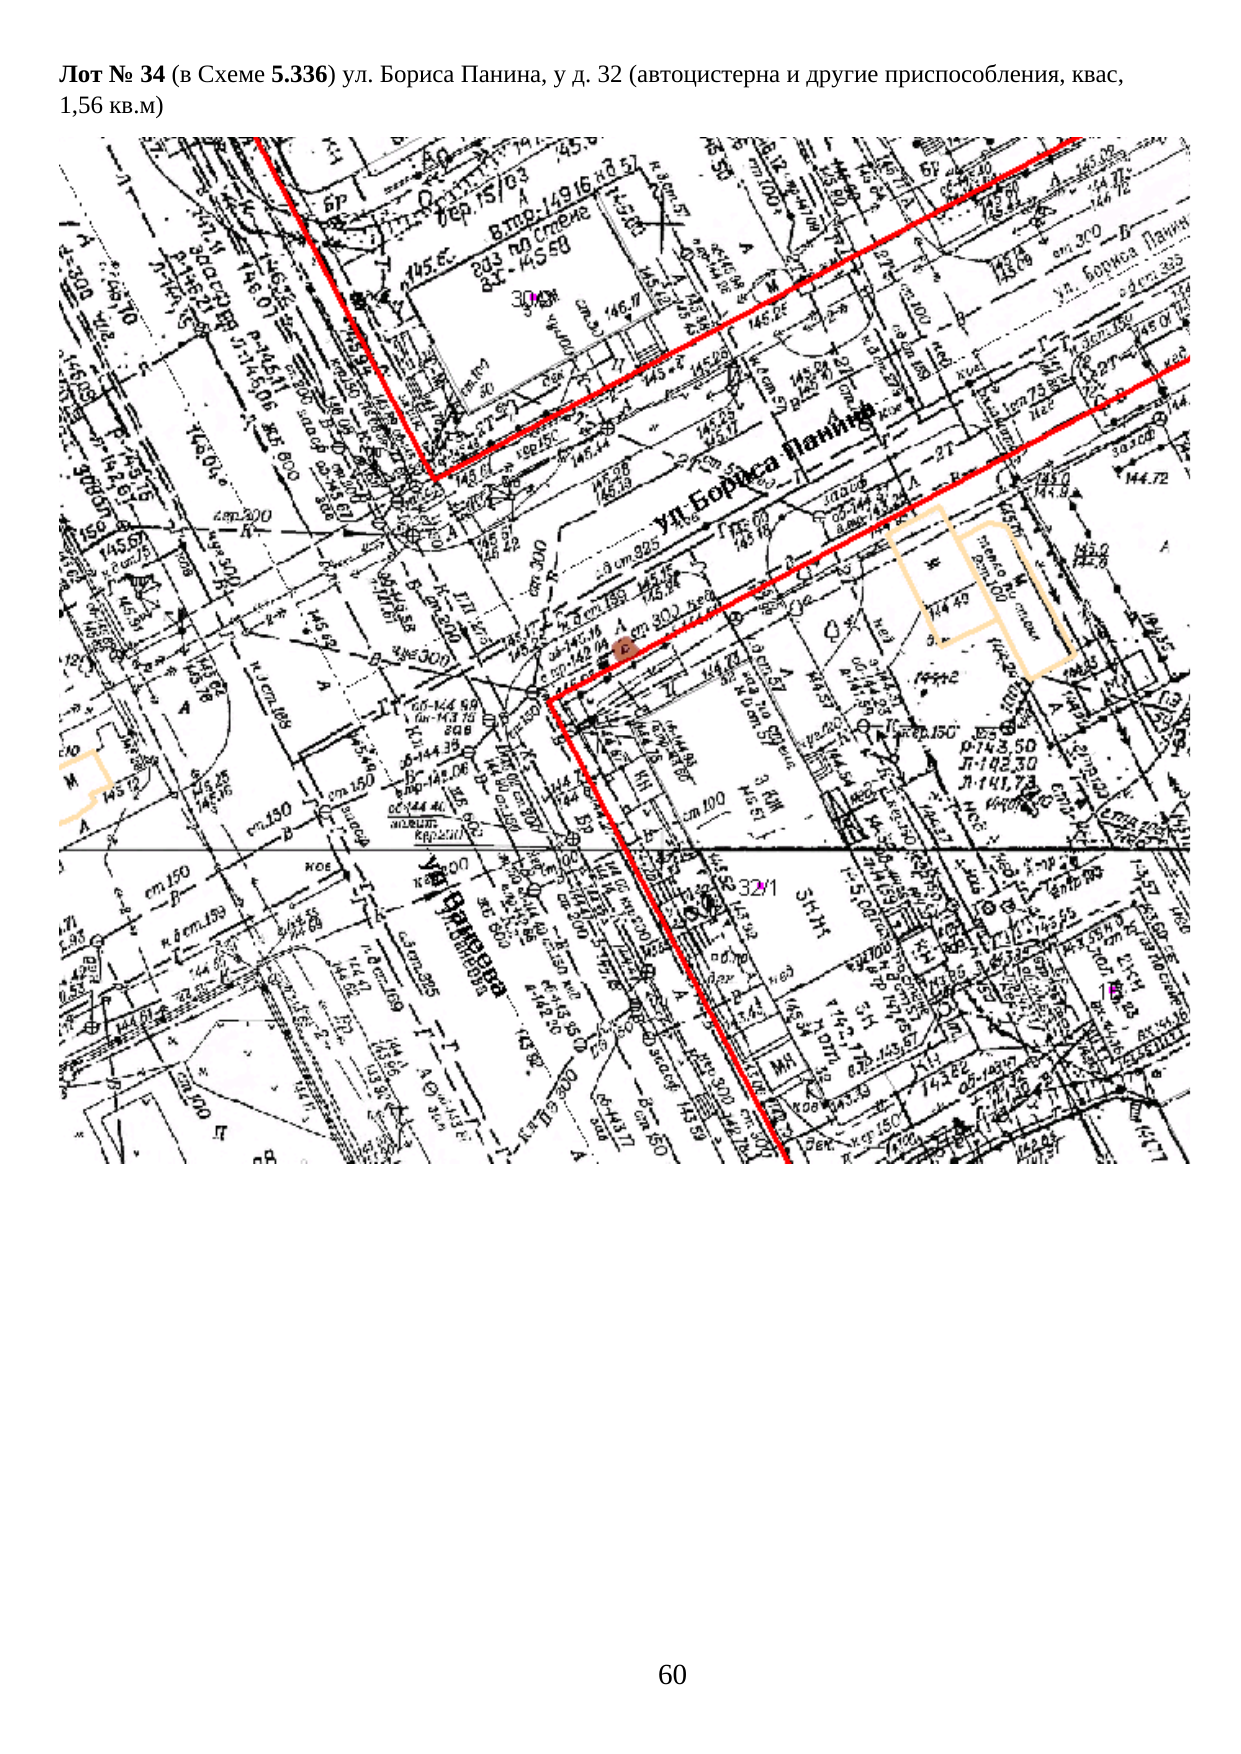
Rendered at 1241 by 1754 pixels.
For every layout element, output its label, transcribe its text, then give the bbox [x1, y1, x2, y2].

text Лот № 34 (в Схеме 5.336) ул. Бориса Панина, у д. 32 (автоцистерна и другие приспособления, квас, 1,56 кв.м) [59, 59, 1152, 119]
